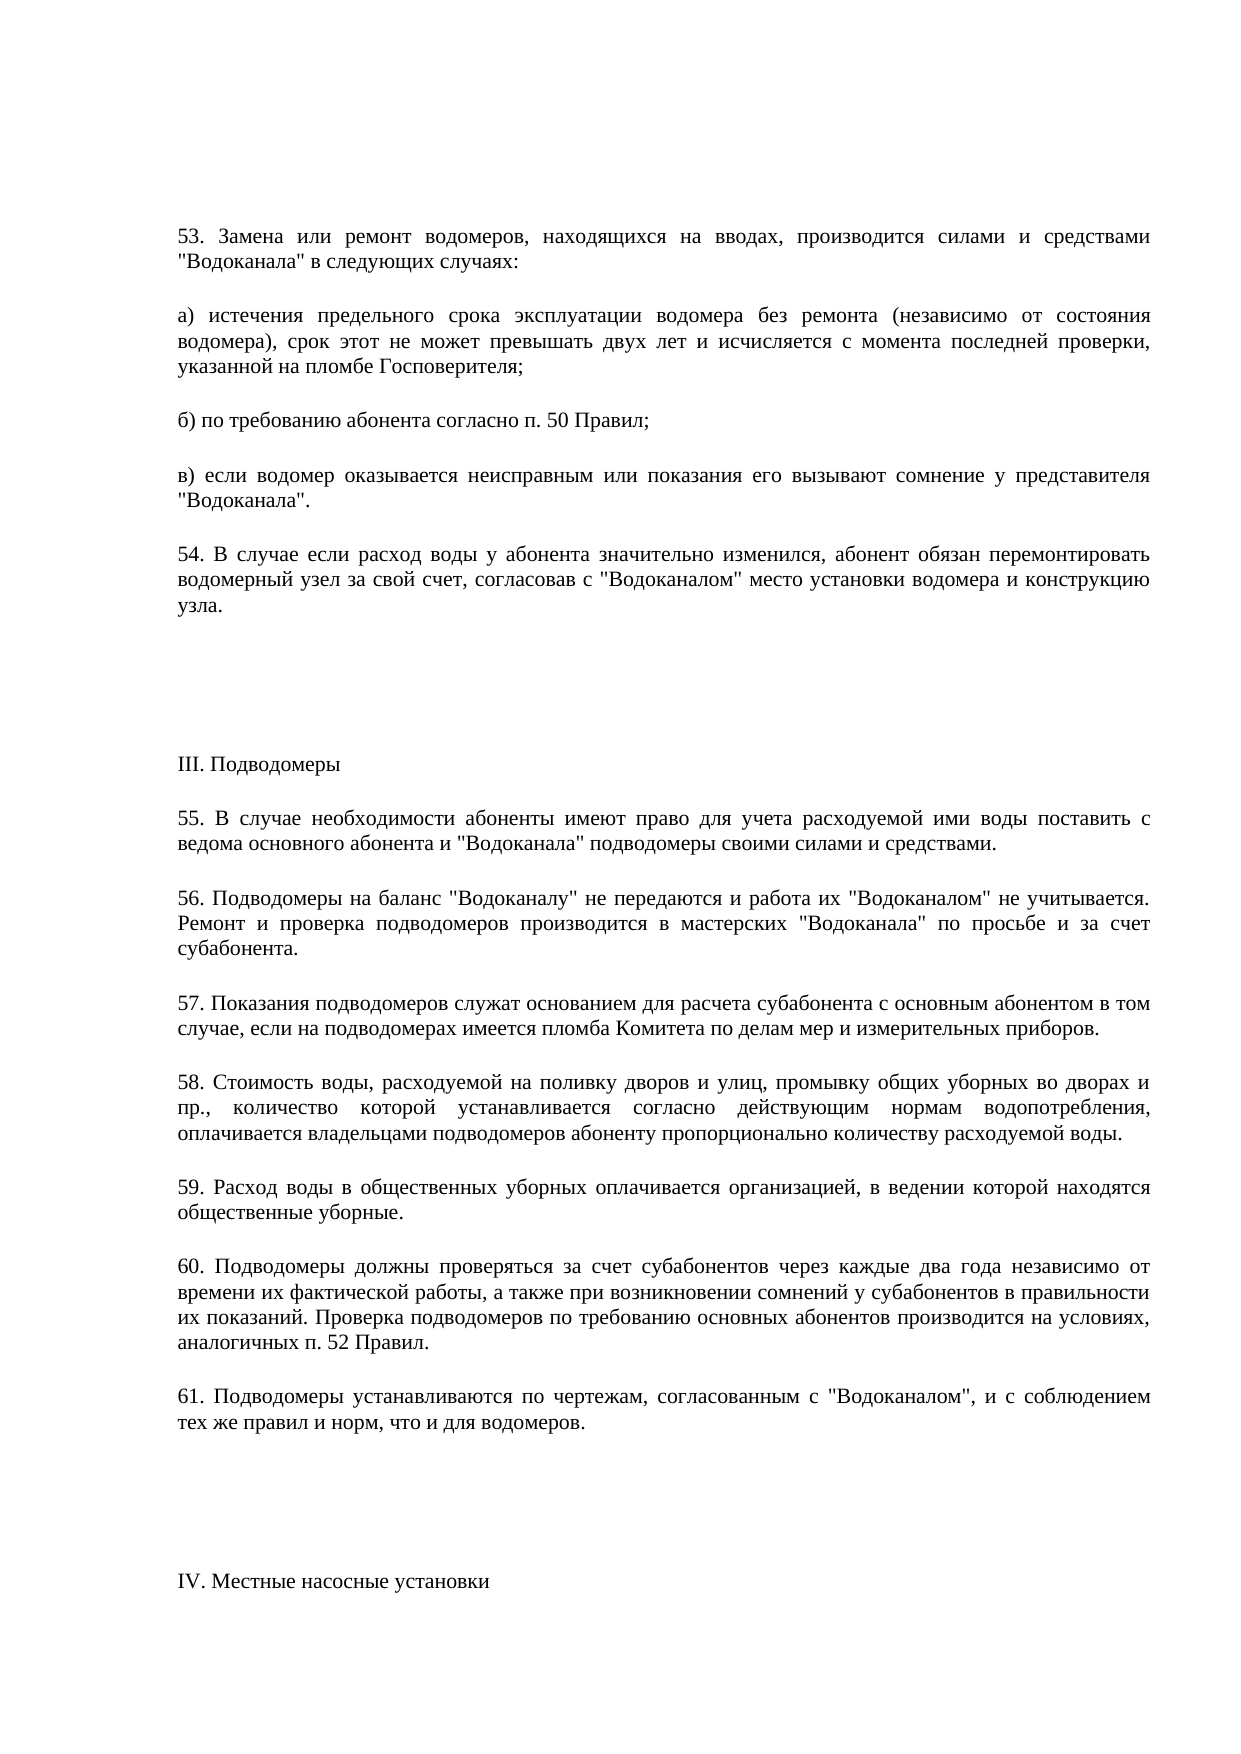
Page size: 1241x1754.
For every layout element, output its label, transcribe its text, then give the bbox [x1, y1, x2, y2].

text 58. Стоимость воды, расходуемой на поливку дворов и улиц, промывку общих уборных во дворах и пр., количество которой устанавливается согласно действующим нормам водопотребления, оплачивается владельцами подводомеров абоненту пропорционально количеству расходуемой воды. [177, 1069, 1152, 1145]
text 54. В случае если расход воды у абонента значительно изменился, абонент обязан перемонтировать водомерный узел за свой счет, согласовав с "Водоканалом" место установки водомера и конструкцию узла. [177, 541, 1152, 617]
text б) по требованию абонента согласно п. 50 Правил; [177, 407, 1152, 432]
text 53. Замена или ремонт водомеров, находящихся на вводах, производится силами и средствами "Водоканала" в следующих случаях: [177, 223, 1152, 273]
text 55. В случае необходимости абоненты имеют право для учета расходуемой ими воды поставить с ведома основного абонента и "Водоканала" подводомеры своими силами и средствами. [177, 805, 1152, 856]
text а) истечения предельного срока эксплуатации водомера без ремонта (независимо от состояния водомера), срок этот не может превышать двух лет и исчисляется с момента последней проверки, указанной на пломбе Госповерителя; [177, 302, 1152, 378]
text 61. Подводомеры устанавливаются по чертежам, согласованным с "Водоканалом", и с соблюдением тех же правил и норм, что и для водомеров. [177, 1383, 1152, 1434]
text IV. Местные насосные установки [177, 1568, 1152, 1593]
text 56. Подводомеры на баланс "Водоканалу" не передаются и работа их "Водоканалом" не учитывается. Ремонт и проверка подводомеров производится в мастерских "Водоканала" по просьбе и за счет субабонента. [177, 885, 1152, 960]
text III. Подводомеры [177, 751, 1152, 776]
text в) если водомер оказывается неисправным или показания его вызывают сомнение у представителя "Водоканала". [177, 462, 1152, 512]
text 57. Показания подводомеров служат основанием для расчета субабонента с основным абонентом в том случае, если на подводомерах имеется пломба Комитета по делам мер и измерительных приборов. [177, 989, 1152, 1040]
text 60. Подводомеры должны проверяться за счет субабонентов через каждые два года независимо от времени их фактической работы, а также при возникновении сомнений у субабонентов в правильности их показаний. Проверка подводомеров по требованию основных абонентов производится на условиях, аналогичных п. 52 Правил. [177, 1253, 1152, 1354]
text 59. Расход воды в общественных уборных оплачивается организацией, в ведении которой находятся общественные уборные. [177, 1174, 1152, 1224]
